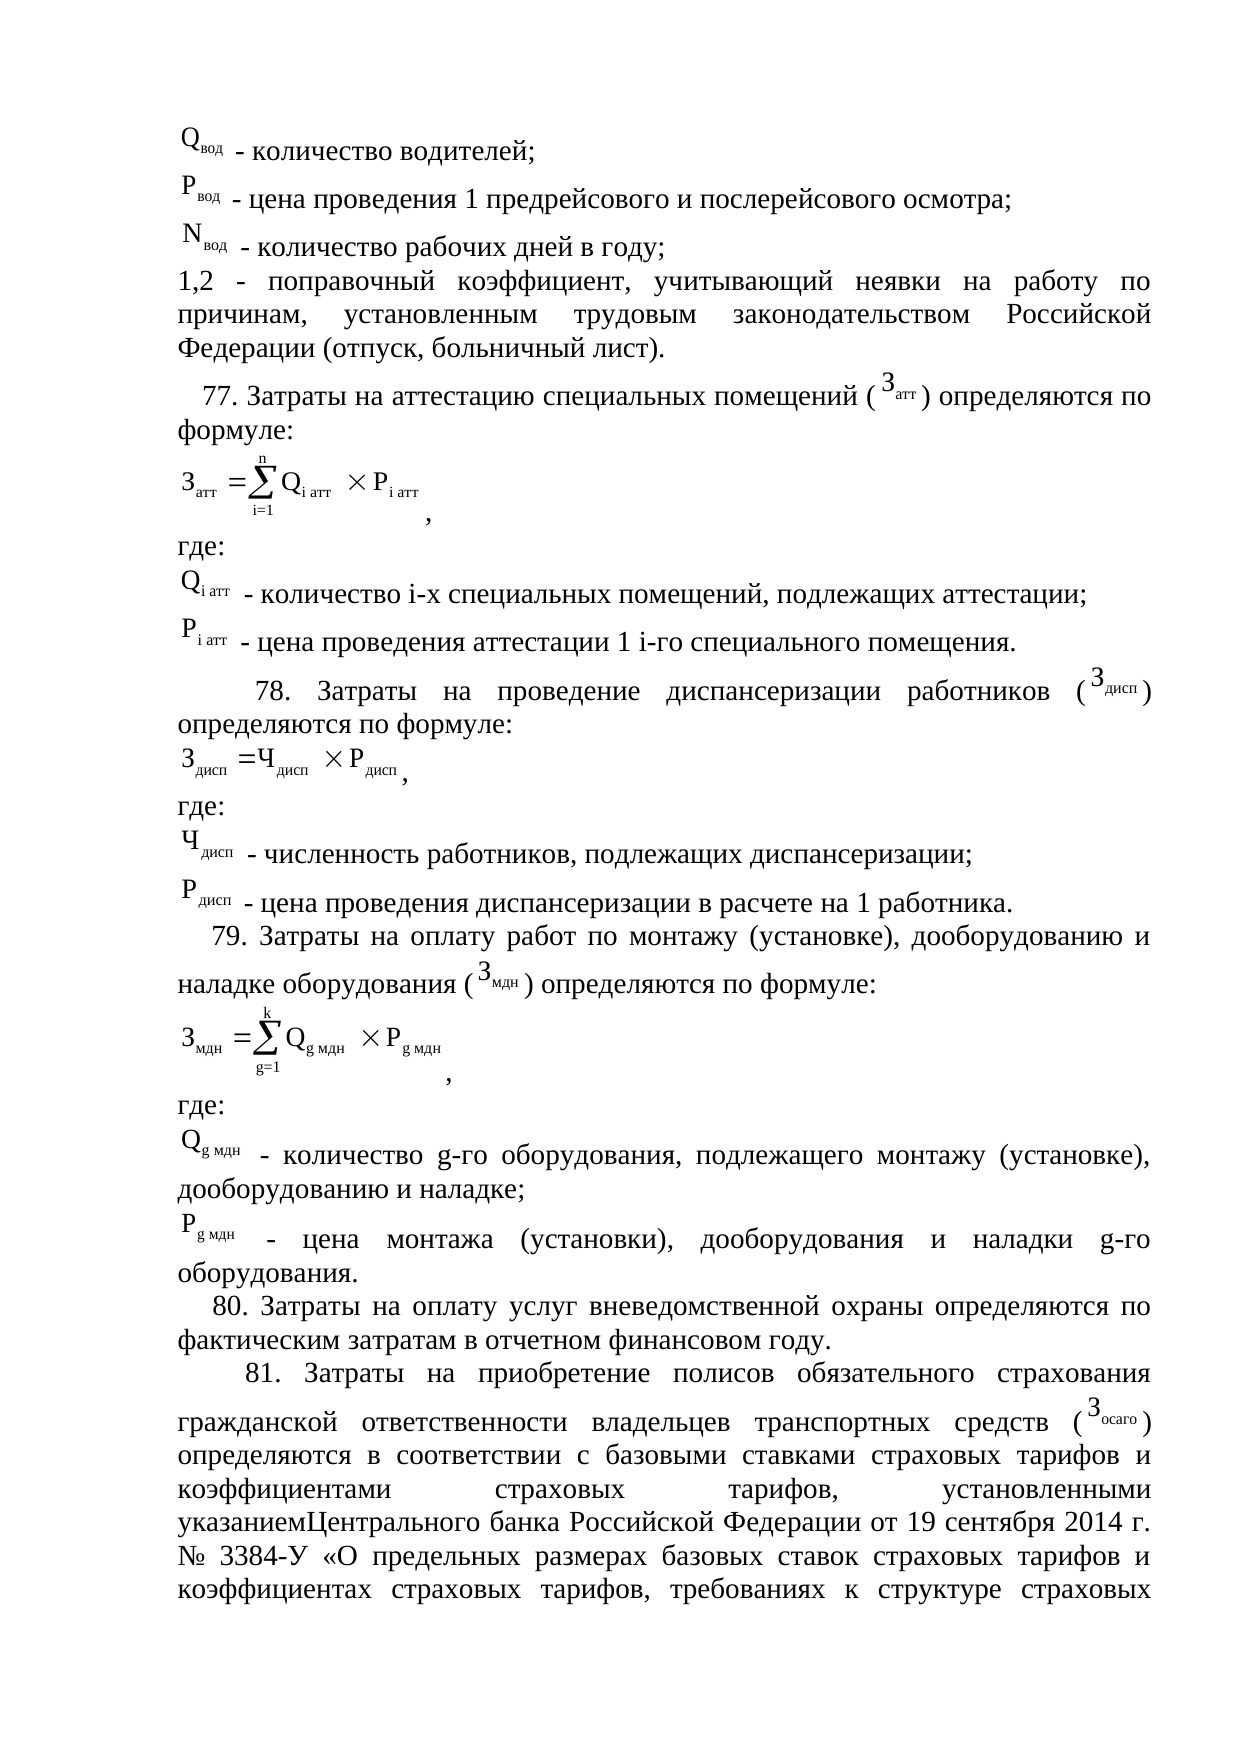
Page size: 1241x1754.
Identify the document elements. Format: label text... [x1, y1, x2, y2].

text - численность работников, подлежащих диспансеризации; [177, 822, 1152, 870]
text , [177, 740, 1152, 788]
text - цена проведения 1 предрейсового и послерейсового осмотра; [177, 166, 1152, 215]
text - количество водителей; [177, 118, 1152, 166]
text - количество рабочих дней в году; [177, 215, 1152, 263]
text 1,2 - поправочный коэффициент, учитывающий неявки на работу по причинам, установленным трудовым законодательством Российской Федерации (отпуск, больничный лист). [177, 263, 1152, 364]
text 79. Затраты на оплату работ по монтажу (установке), дооборудованию и наладке оборудования () определяются по формуле: [177, 918, 1152, 1000]
text , [177, 446, 1152, 528]
text , [177, 1000, 1152, 1087]
text где: [177, 788, 1152, 822]
text - цена проведения аттестации 1 i-го специального помещения. [177, 609, 1152, 658]
text где: [177, 1087, 1152, 1121]
text - количество g-го оборудования, подлежащего монтажу (установке), дооборудованию и наладке; [177, 1121, 1152, 1204]
text 78. Затраты на проведение диспансеризации работников () определяются по формуле: [177, 658, 1152, 740]
text 80. Затраты на оплату услуг вневедомственной охраны определяются по фактическим затратам в отчетном финансовом году. [177, 1288, 1152, 1355]
text 77. Затраты на аттестацию специальных помещений () определяются по формуле: [177, 364, 1152, 446]
text - цена монтажа (установки), дооборудования и наладки g-го оборудования. [177, 1204, 1152, 1288]
text - количество i-х специальных помещений, подлежащих аттестации; [177, 561, 1152, 609]
text - цена проведения диспансеризации в расчете на 1 работника. [177, 870, 1152, 918]
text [177, 1355, 1152, 1605]
text где: [177, 528, 1152, 561]
